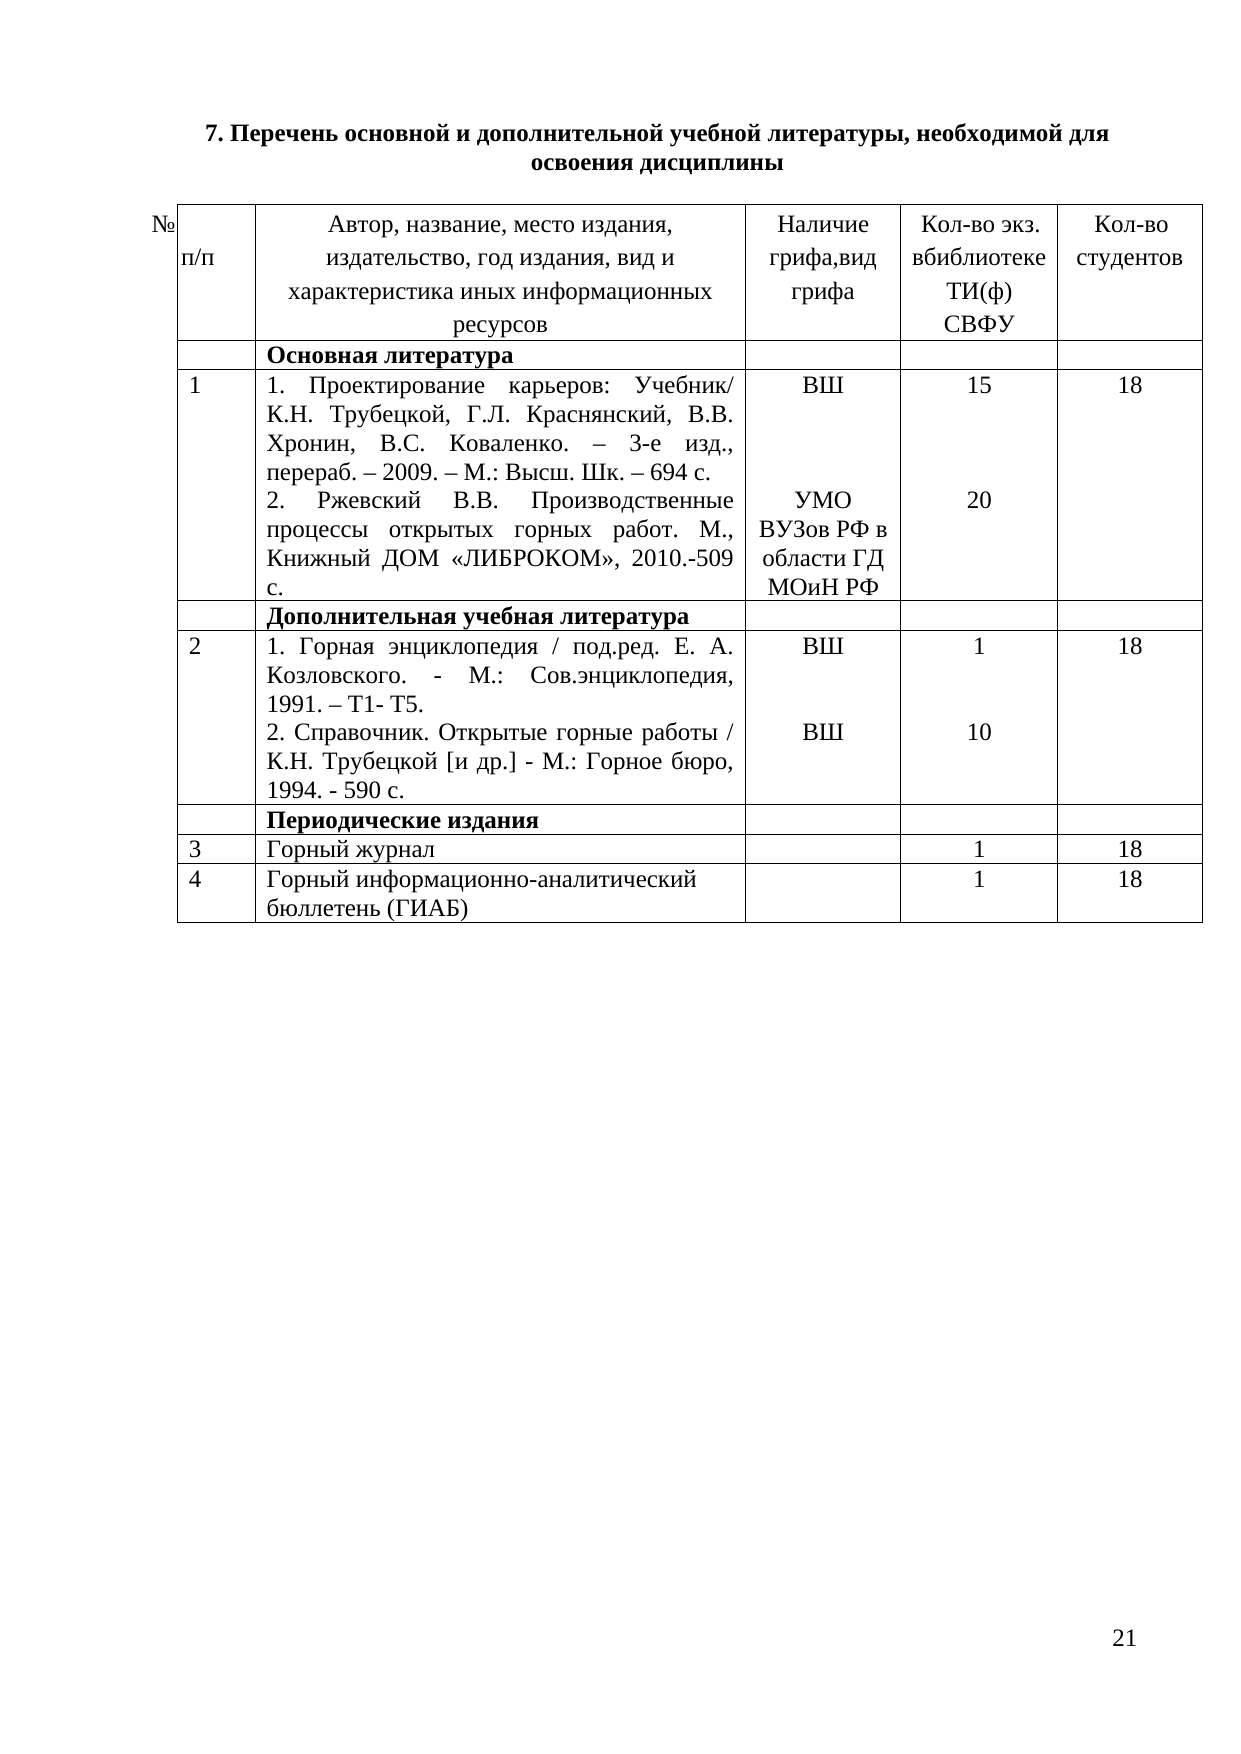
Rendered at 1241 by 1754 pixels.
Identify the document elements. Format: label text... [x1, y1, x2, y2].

table_cell [746, 805, 900, 833]
table_cell Периодические издания [256, 805, 745, 833]
table_cell Основная литература [256, 341, 745, 369]
table_cell Горный информационно-аналитический бюллетень (ГИАБ) [256, 864, 745, 922]
table_cell 3 [178, 835, 255, 863]
table_cell 1 [178, 370, 255, 600]
table_cell ВШ ВШ [746, 631, 900, 804]
table_cell [1058, 601, 1202, 630]
table_cell ВШ УМО ВУЗов РФ в области ГД МОиН РФ [746, 370, 900, 600]
table_cell 1 10 [901, 631, 1057, 804]
table_header Наличие грифа,вид грифа [746, 205, 900, 339]
table_cell 1 [901, 835, 1057, 863]
table_header Кол-во студентов [1058, 205, 1202, 339]
table_cell [1058, 341, 1202, 369]
table_cell [746, 341, 900, 369]
table_cell 18 [1058, 370, 1202, 600]
table_cell [901, 341, 1057, 369]
table_cell 18 [1058, 631, 1202, 804]
table_cell [901, 805, 1057, 833]
table_cell [178, 601, 255, 630]
table_cell [178, 341, 255, 369]
table_cell [746, 864, 900, 922]
table_header Кол-во экз. вбиблиотеке ТИ(ф) СВФУ [901, 205, 1057, 339]
table_cell 1. Проектирование карьеров: Учебник/ К.Н. Трубецкой, Г.Л. Краснянский, В.В. Хронин, В.С. Коваленко. – 3-е изд., перераб. – 2009. – М.: Высш. Шк. – 694 с. 2. Ржевский В.В. Производственные процессы открытых горных работ. М., Книжный ДОМ «ЛИБРОКОМ», 2010.-509 с. [256, 370, 745, 600]
table_cell [178, 805, 255, 833]
text 7. Перечень основной и дополнительной учебной литературы, необходимой для освоения дисциплины [177, 118, 1137, 176]
table_cell Горный журнал [256, 835, 745, 863]
table_cell [746, 835, 900, 863]
table_header № п/п [178, 205, 255, 339]
table_cell 15 20 [901, 370, 1057, 600]
table_header Автор, название, место издания, издательство, год издания, вид и характеристика иных информационных ресурсов [256, 205, 745, 339]
table_cell [746, 601, 900, 630]
table_cell 2 [178, 631, 255, 804]
table_cell 4 [178, 864, 255, 922]
table_cell Дополнительная учебная литература [256, 601, 745, 630]
table_cell [901, 601, 1057, 630]
table_cell [1058, 805, 1202, 833]
table_cell 1. Горная энциклопедия / под.ред. Е. А. Козловского. - М.: Сов.энциклопедия, 1991. – Т1- Т5. 2. Справочник. Открытые горные работы / К.Н. Трубецкой [и др.] - М.: Горное бюро, 1994. - 590 с. [256, 631, 745, 804]
table_cell 1 [901, 864, 1057, 922]
table_cell 18 [1058, 835, 1202, 863]
table_cell 18 [1058, 864, 1202, 922]
